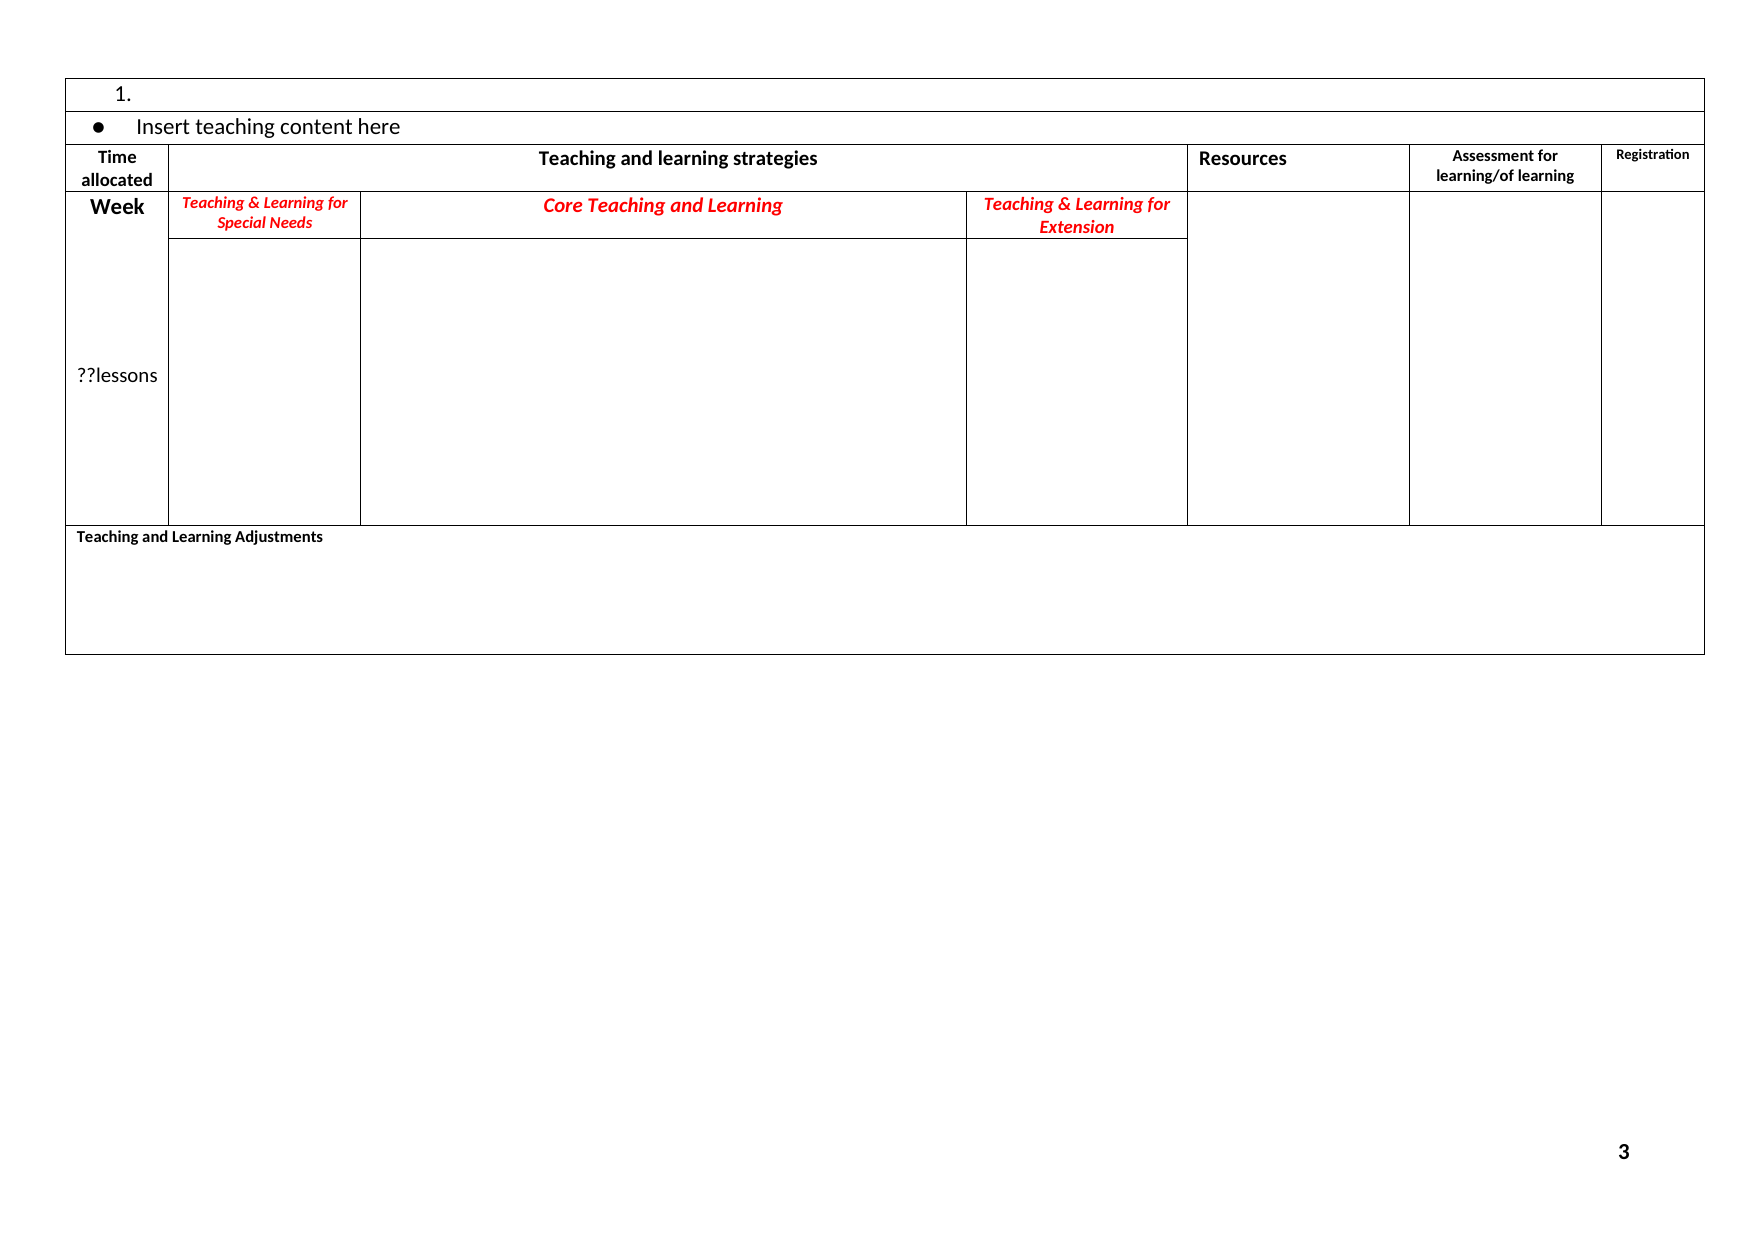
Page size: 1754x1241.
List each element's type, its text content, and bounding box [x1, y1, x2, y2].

table_cell [967, 239, 1187, 525]
table_cell Core Teaching and Learning [361, 192, 966, 238]
table_header [66, 79, 1704, 111]
table_cell [1188, 192, 1409, 525]
table_cell Teaching & Learning for Extension [967, 192, 1187, 238]
table_cell Assessment for learning/of learning [1410, 145, 1601, 191]
table_cell ● Insert teaching content here [66, 112, 1704, 144]
table_cell Registration [1602, 145, 1704, 191]
table_cell Teaching & Learning for Special Needs [169, 192, 360, 238]
table_cell [1602, 192, 1704, 525]
table_cell [169, 239, 360, 525]
table_cell [361, 239, 966, 525]
table_cell Teaching and learning strategies [169, 145, 1187, 191]
table_cell Time allocated [66, 145, 168, 191]
table_cell Week ??lessons [66, 192, 168, 525]
table_cell Teaching and Learning Adjustments [66, 526, 1704, 654]
table_cell Resources [1188, 145, 1409, 191]
table_cell [1410, 192, 1601, 525]
